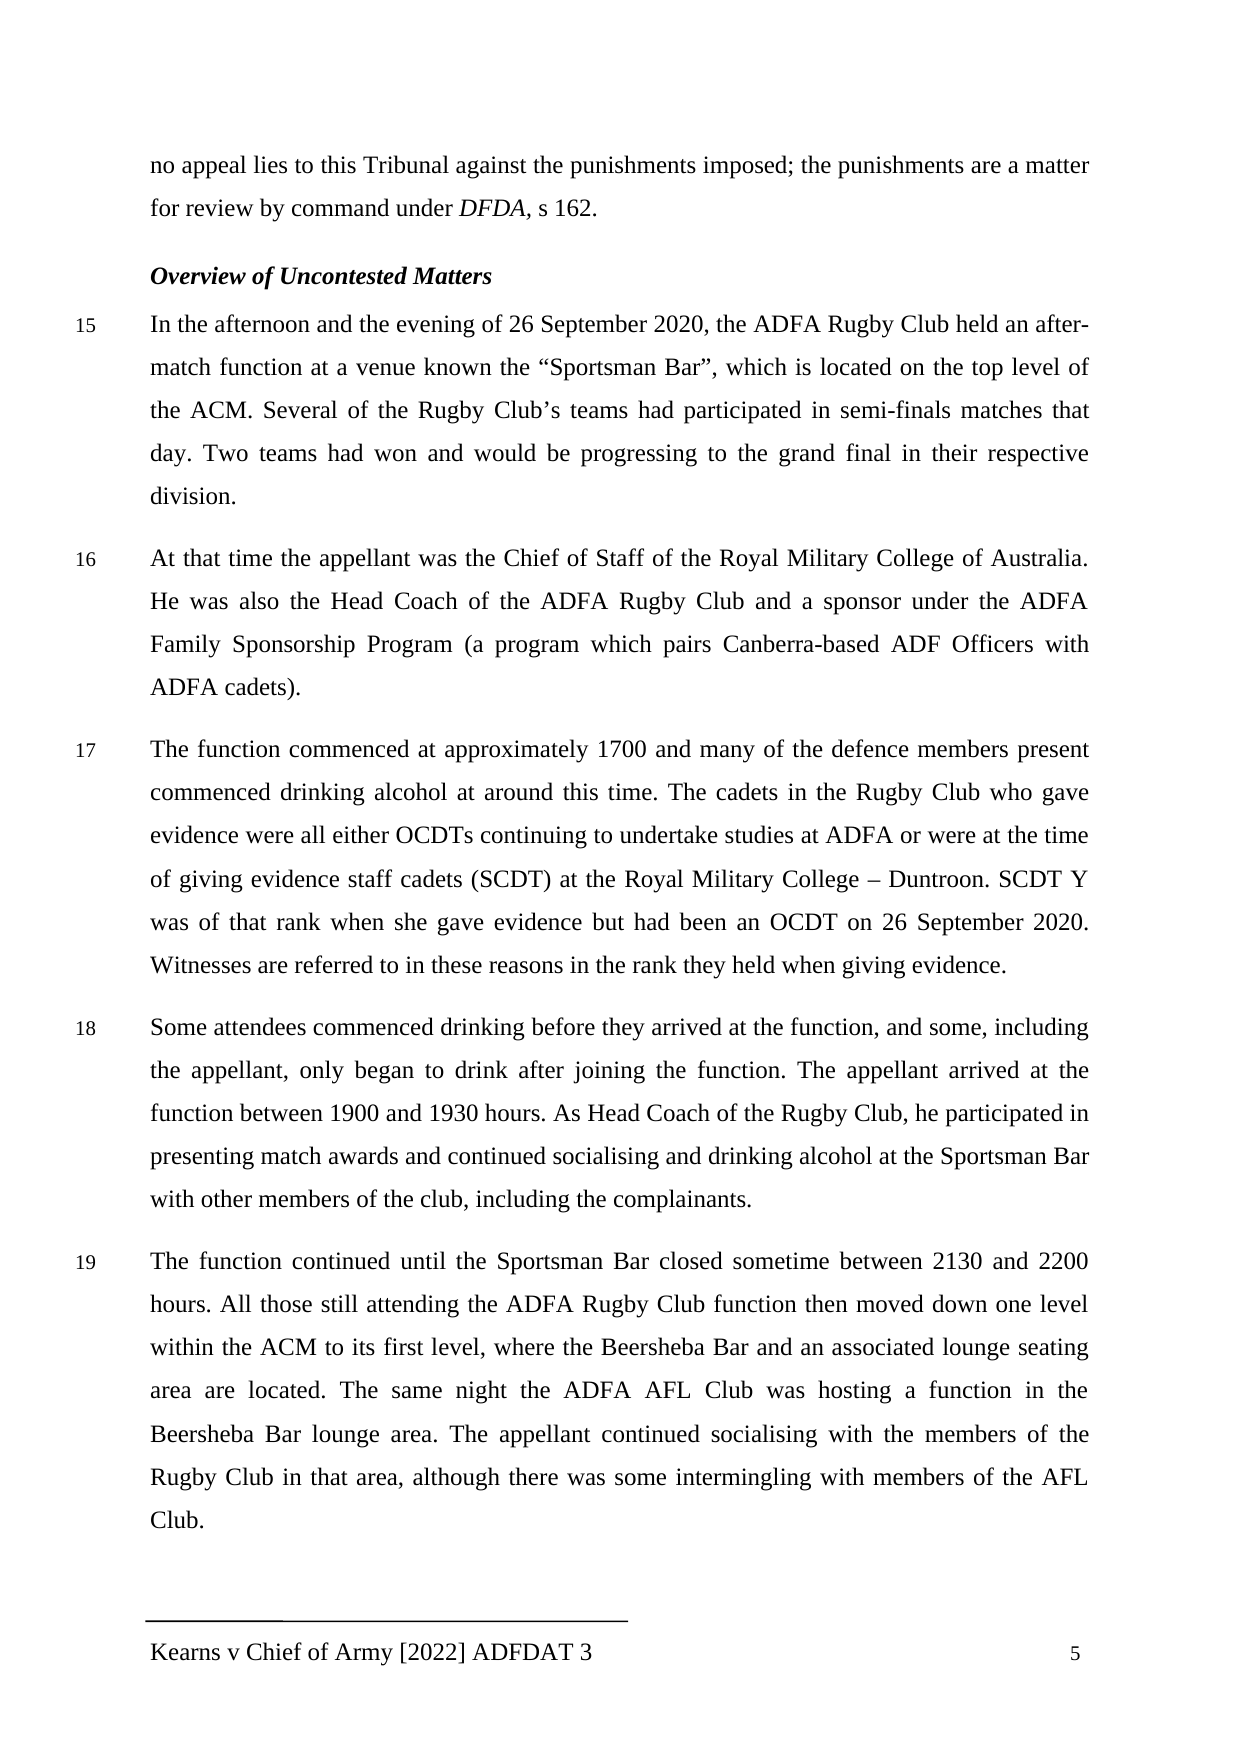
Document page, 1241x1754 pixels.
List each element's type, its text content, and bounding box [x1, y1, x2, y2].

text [75, 150, 1090, 222]
text Some attendees commenced drinking before they arrived at the function, and some, including the appellant, only began to drink after joining the function. The appellant arrived at the function between 1900 and 1930 hours. As Head Coach of the Rugby Club, he participated in presenting match awards and continued socialising and drinking alcohol at the Sportsman Bar with other members of the club, including the complainants. [75, 1012, 1090, 1213]
text In the afternoon and the evening of 26 September 2020, the ADFA Rugby Club held an after-match function at a venue known the “Sportsman Bar”, which is located on the top level of the ACM. Several of the Rugby Club’s teams had participated in semi-finals matches that day. Two teams had won and would be progressing to the grand final in their respective division. [75, 309, 1090, 510]
subtitle Overview of Uncontested Matters [150, 261, 1090, 290]
text At that time the appellant was the Chief of Staff of the Royal Military College of Australia. He was also the Head Coach of the ADFA Rugby Club and a sponsor under the ADFA Family Sponsorship Program (a program which pairs Canberra-based ADF Officers with ADFA cadets). [75, 543, 1090, 701]
text The function continued until the Sportsman Bar closed sometime between 2130 and 2200 hours. All those still attending the ADFA Rugby Club function then moved down one level within the ACM to its first level, where the Beersheba Bar and an associated lounge seating area are located. The same night the ADFA AFL Club was hosting a function in the Beersheba Bar lounge area. The appellant continued socialising with the members of the Rugby Club in that area, although there was some intermingling with members of the AFL Club. [75, 1246, 1090, 1534]
text The function commenced at approximately 1700 and many of the defence members present commenced drinking alcohol at around this time. The cadets in the Rugby Club who gave evidence were all either OCDTs continuing to undertake studies at ADFA or were at the time of giving evidence staff cadets (SCDT) at the Royal Military College – Duntroon. SCDT Y was of that rank when she gave evidence but had been an OCDT on 26 September 2020. Witnesses are referred to in these reasons in the rank they held when giving evidence. [75, 734, 1090, 979]
